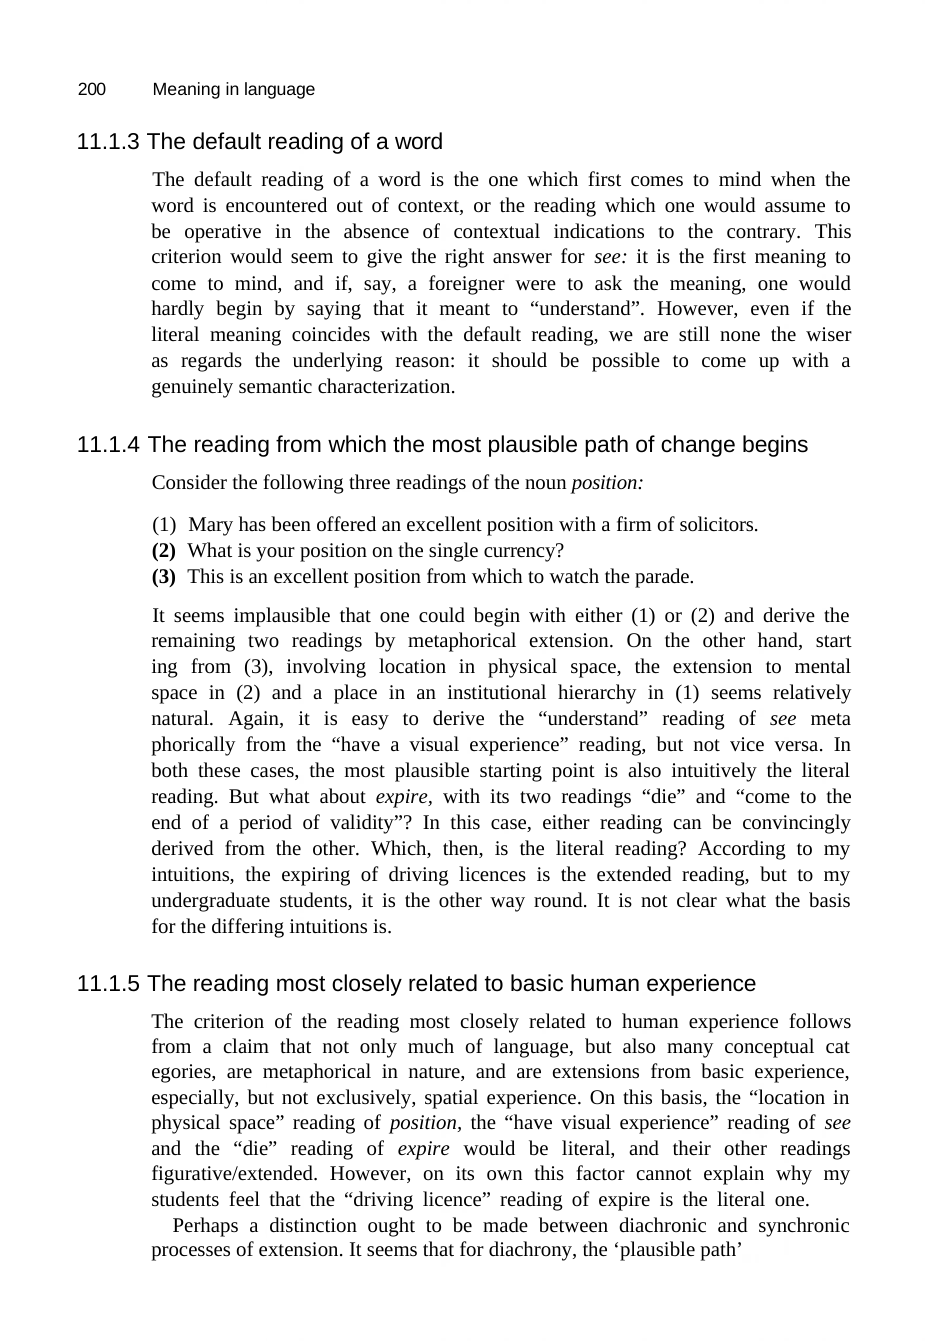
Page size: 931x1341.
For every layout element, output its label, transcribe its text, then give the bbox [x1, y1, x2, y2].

list What is your position on the single currency? [152, 538, 872, 562]
picture [265, 0, 926, 1341]
list This is an excellent position from which to watch the parade. [152, 564, 872, 588]
subtitle The default reading of a word [76, 128, 872, 154]
subtitle The reading from which the most plausible path of change begins [77, 431, 872, 458]
text It seems implausible that one could begin with either (1) or (2) and derive the remaining two readings by metaphorical extension. On the other hand, start­ ing from (3), involving location in physical space, the extension to mental space in (2) and a place in an institutional hierarchy in (1) seems relatively natural. Again, it is easy to derive the “understand” reading of see meta­ phorically from the “have a visual experience” reading, but not vice versa. In both these cases, the most plausible starting point is also intuitively the literal reading. But what about expire, with its two readings “die” and “come to the end of a period of validity”? In this case, either reading can be convincingly derived from the other. Which, then, is the literal reading? According to my intuitions, the expiring of driving licences is the extended reading, but to my undergraduate students, it is the other way round. It is not clear what the basis for the differing intuitions is. [151, 602, 852, 938]
text The default reading of a word is the one which first comes to mind when the word is encountered out of context, or the reading which one would assume to be operative in the absence of contextual indications to the contrary. This criterion would seem to give the right answer for see: it is the first meaning to come to mind, and if, say, a foreigner were to ask the meaning, one would hardly begin by saying that it meant to “understand”. However, even if the literal meaning coincides with the default reading, we are still none the wiser as regards the underlying reason: it should be possible to come up with a genuinely semantic characterization. [151, 167, 852, 398]
list Mary has been offered an excellent position with a firm of solicitors. [152, 512, 872, 536]
text Consider the following three readings of the noun position: [152, 470, 872, 494]
text Perhaps a distinction ought to be made between diachronic and synchronic processes of extension. It seems that for diachrony, the ‘plausible path’ [151, 1213, 850, 1261]
text 200 Meaning in language [78, 79, 872, 99]
subtitle The reading most closely related to basic human experience [77, 969, 872, 996]
text The criterion of the reading most closely related to human experience follows from a claim that not only much of language, but also many conceptual cat­ egories, are metaphorical in nature, and are extensions from basic experience, especially, but not exclusively, spatial experience. On this basis, the “location in physical space” reading of position, the “have visual experience” reading of see and the “die” reading of expire would be literal, and their other readings figurative/extended. However, on its own this factor cannot explain why my students feel that the “driving licence” reading of expire is the literal one. [151, 1008, 851, 1211]
